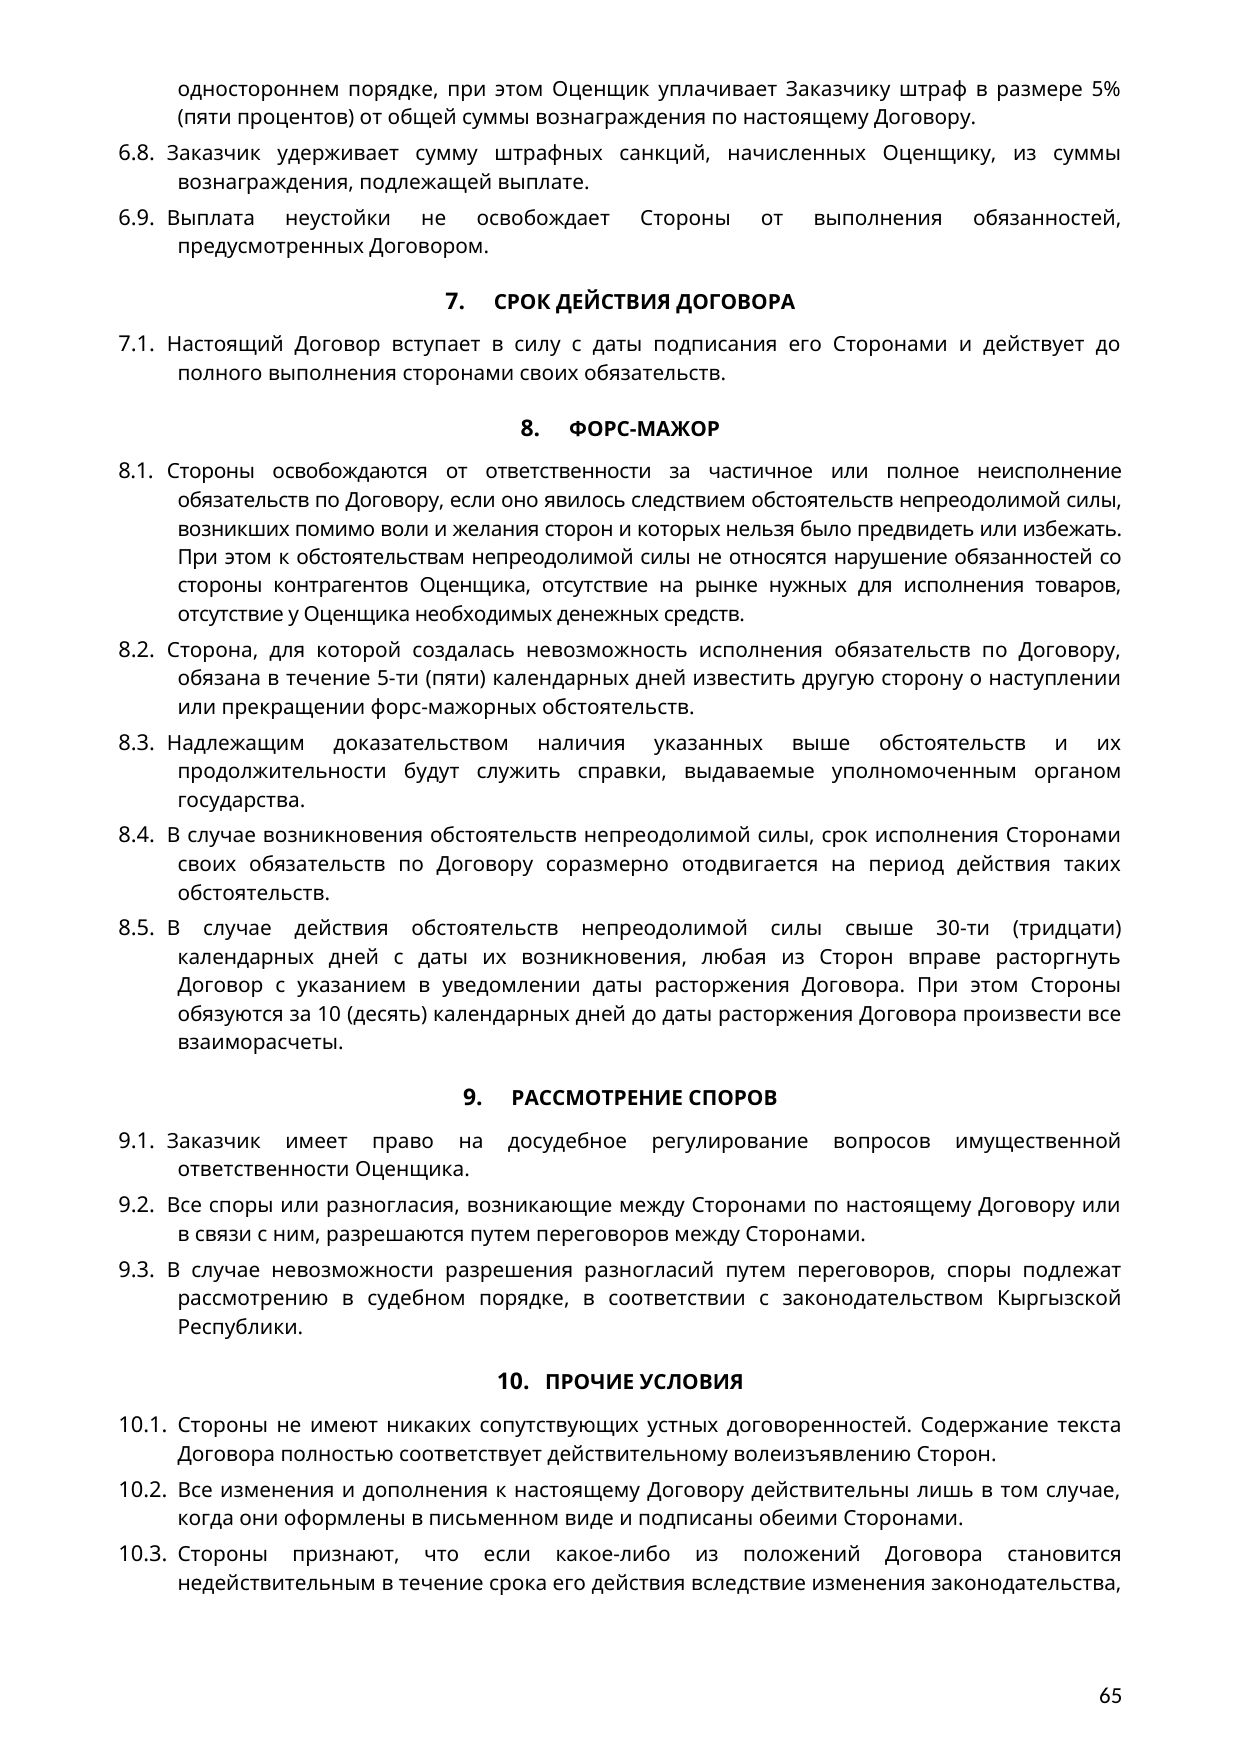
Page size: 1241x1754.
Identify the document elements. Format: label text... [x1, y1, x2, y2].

list В случае невозможности разрешения разногласий путем переговоров, споры подлежат рассмотрению в судебном порядке, в соответствии с законодательством Кыргызской Республики. [118, 1254, 1122, 1340]
list Заказчик имеет право на досудебное регулирование вопросов имущественной ответственности Оценщика. [118, 1125, 1122, 1183]
list СРОК ДЕЙСТВИЯ ДОГОВОРА [118, 285, 1122, 316]
list Настоящий Договор вступает в силу с даты подписания его Сторонами и действует до полного выполнения сторонами своих обязательств. [118, 328, 1122, 387]
list Заказчик удерживает сумму штрафных санкций, начисленных Оценщику, из суммы вознаграждения, подлежащей выплате. [118, 137, 1122, 195]
list Надлежащим доказательством наличия указанных выше обстоятельств и их продолжительности будут служить справки, выдаваемые уполномоченным органом государства. [118, 727, 1122, 813]
list В случае возникновения обстоятельств непреодолимой силы, срок исполнения Сторонами своих обязательств по Договору соразмерно отодвигается на период действия таких обстоятельств. [118, 819, 1122, 906]
list ПРОЧИЕ УСЛОВИЯ [118, 1365, 1122, 1397]
list ФОРС-МАЖОР [118, 412, 1122, 443]
list Стороны освобождаются от ответственности за частичное или полное неисполнение обязательств по Договору, если оно явилось следствием обстоятельств непреодолимой силы, возникших помимо воли и желания сторон и которых нельзя было предвидеть или избежать. При этом к обстоятельствам непреодолимой силы не относятся нарушение обязанностей со стороны контрагентов Оценщика, отсутствие на рынке нужных для исполнения товаров, отсутствие у Оценщика необходимых денежных средств. [118, 455, 1122, 627]
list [118, 1538, 1122, 1596]
list Все изменения и дополнения к настоящему Договору действительны лишь в том случае, когда они оформлены в письменном виде и подписаны обеими Сторонами. [118, 1473, 1122, 1532]
list Выплата неустойки не освобождает Стороны от выполнения обязанностей, предусмотренных Договором. [118, 201, 1122, 260]
list РАССМОТРЕНИЕ СПОРОВ [118, 1081, 1122, 1112]
list Все споры или разногласия, возникающие между Сторонами по настоящему Договору или в связи с ним, разрешаются путем переговоров между Сторонами. [118, 1189, 1122, 1247]
list В случае действия обстоятельств непреодолимой силы свыше 30-ти (тридцати) календарных дней с даты их возникновения, любая из Сторон вправе расторгнуть Договор с указанием в уведомлении даты расторжения Договора. При этом Стороны обязуются за 10 (десять) календарных дней до даты расторжения Договора произвести все взаиморасчеты. [118, 912, 1122, 1056]
list Стороны не имеют никаких сопутствующих устных договоренностей. Содержание текста Договора полностью соответствует действительному волеизъявлению Сторон. [118, 1409, 1122, 1467]
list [118, 74, 1122, 131]
list Сторона, для которой создалась невозможность исполнения обязательств по Договору, обязана в течение 5-ти (пяти) календарных дней известить другую сторону о наступлении или прекращении форс-мажорных обстоятельств. [118, 634, 1122, 720]
